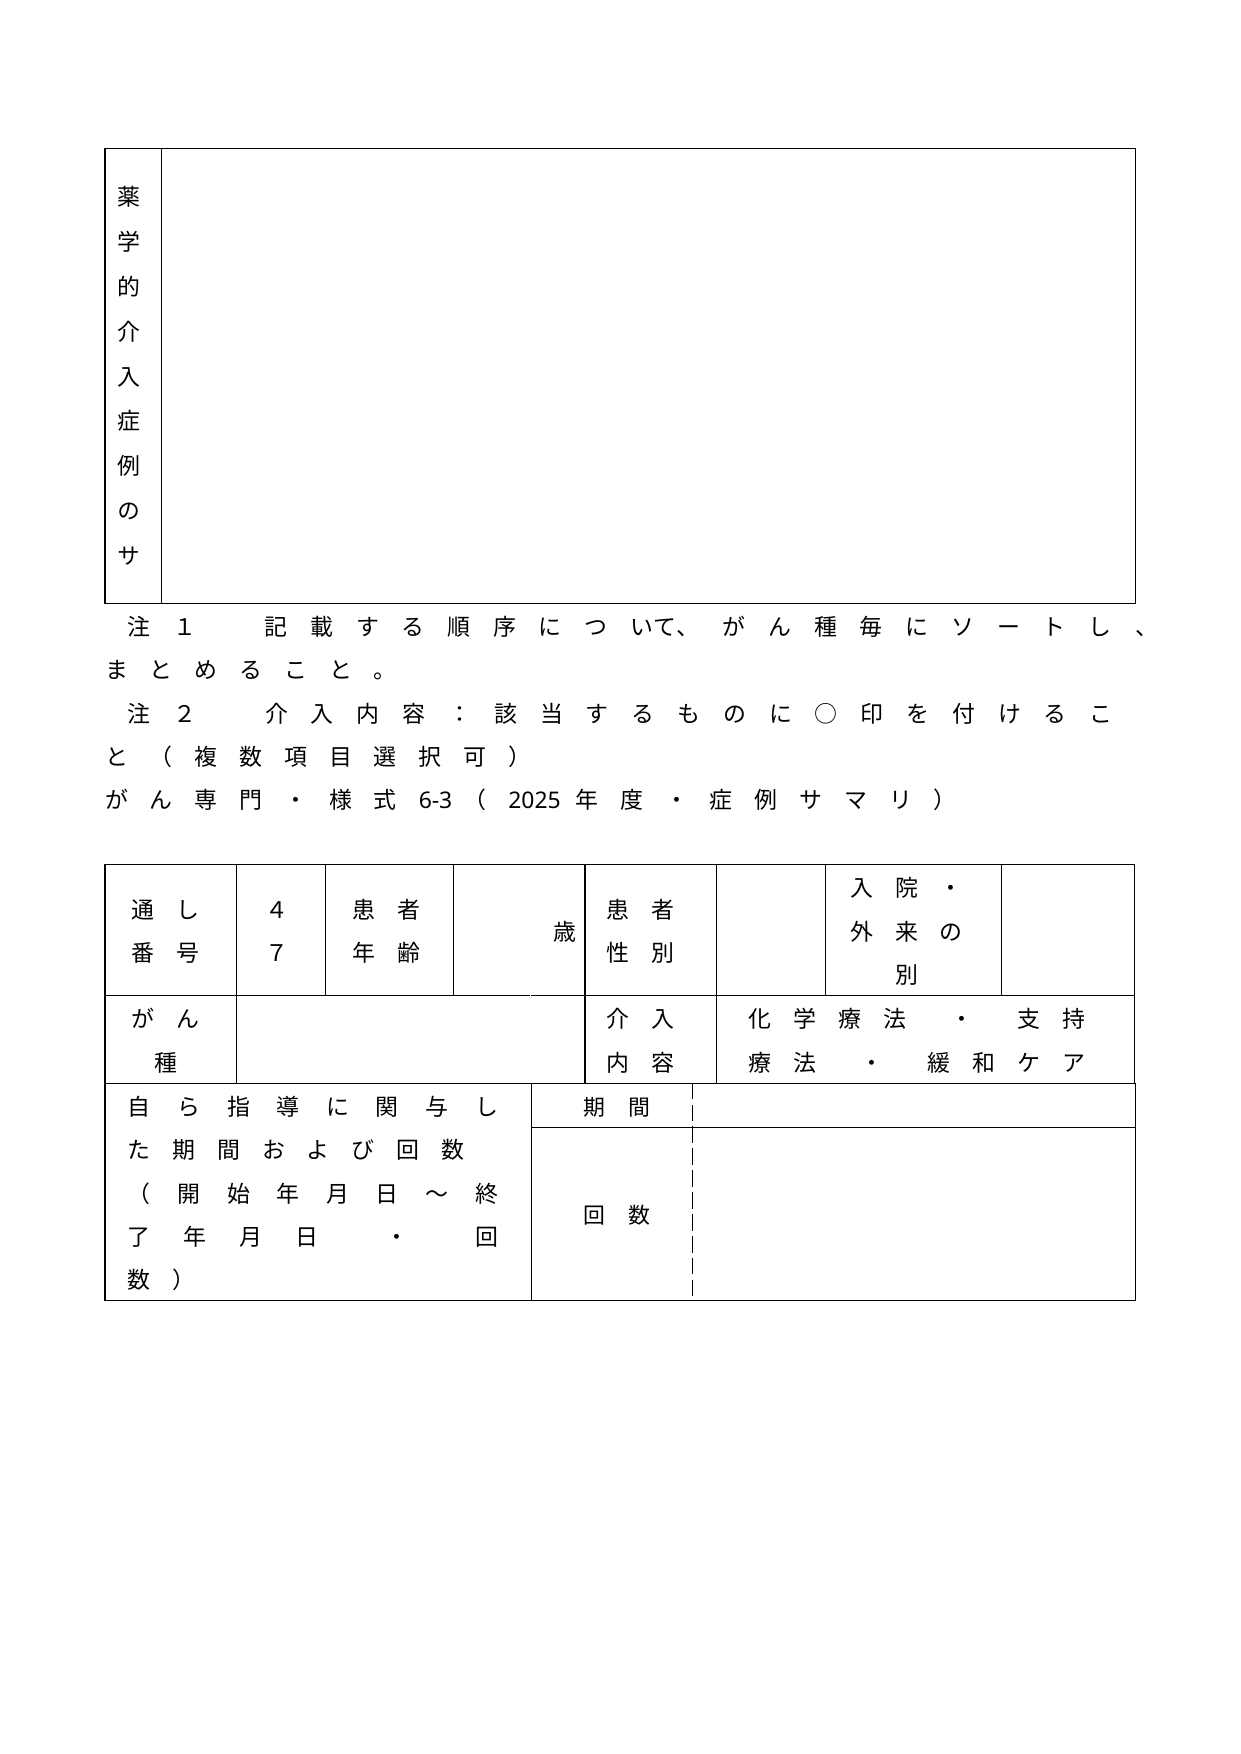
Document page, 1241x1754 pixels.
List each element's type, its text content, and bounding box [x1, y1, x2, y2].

table_cell 自ら指導に関与した期間および回数 （開始年月日～終了年月日 ・ 回数） [106, 1084, 531, 1300]
table_header ４７ [237, 865, 325, 995]
table_cell 回 数 [532, 1128, 693, 1300]
table_header [454, 865, 530, 995]
text がん専門・様式6‐3（2025年度・症例サマリ） [105, 777, 1120, 821]
table_header 入院・外来の別 [826, 865, 1001, 995]
table_cell 化学療法 ・ 支持療法 ・ 緩和ケア [717, 996, 1134, 1083]
text 注２ 介入内容：該当するものに○印を付けること（複数項目選択可） [105, 691, 1135, 777]
table_cell [693, 1128, 1135, 1300]
table_header [1002, 865, 1134, 995]
table_header 歳 [531, 865, 584, 995]
table_header [717, 865, 825, 995]
table_header 通し番号 [106, 865, 236, 995]
table_cell 期 間 [532, 1084, 693, 1127]
text 注１ 記載する順序について、がん種毎にソートし、まとめること。 [105, 604, 1135, 691]
table_cell 薬学的介入症例のサマリ [106, 149, 161, 603]
table_cell がん種 [106, 996, 236, 1083]
table_cell [162, 149, 1135, 603]
table_cell [693, 1084, 1135, 1127]
table_cell [237, 996, 584, 1083]
table_cell 介入内容 [586, 996, 716, 1083]
table_header 患者性別 [586, 865, 716, 995]
table_header 患者年齢 [326, 865, 453, 995]
